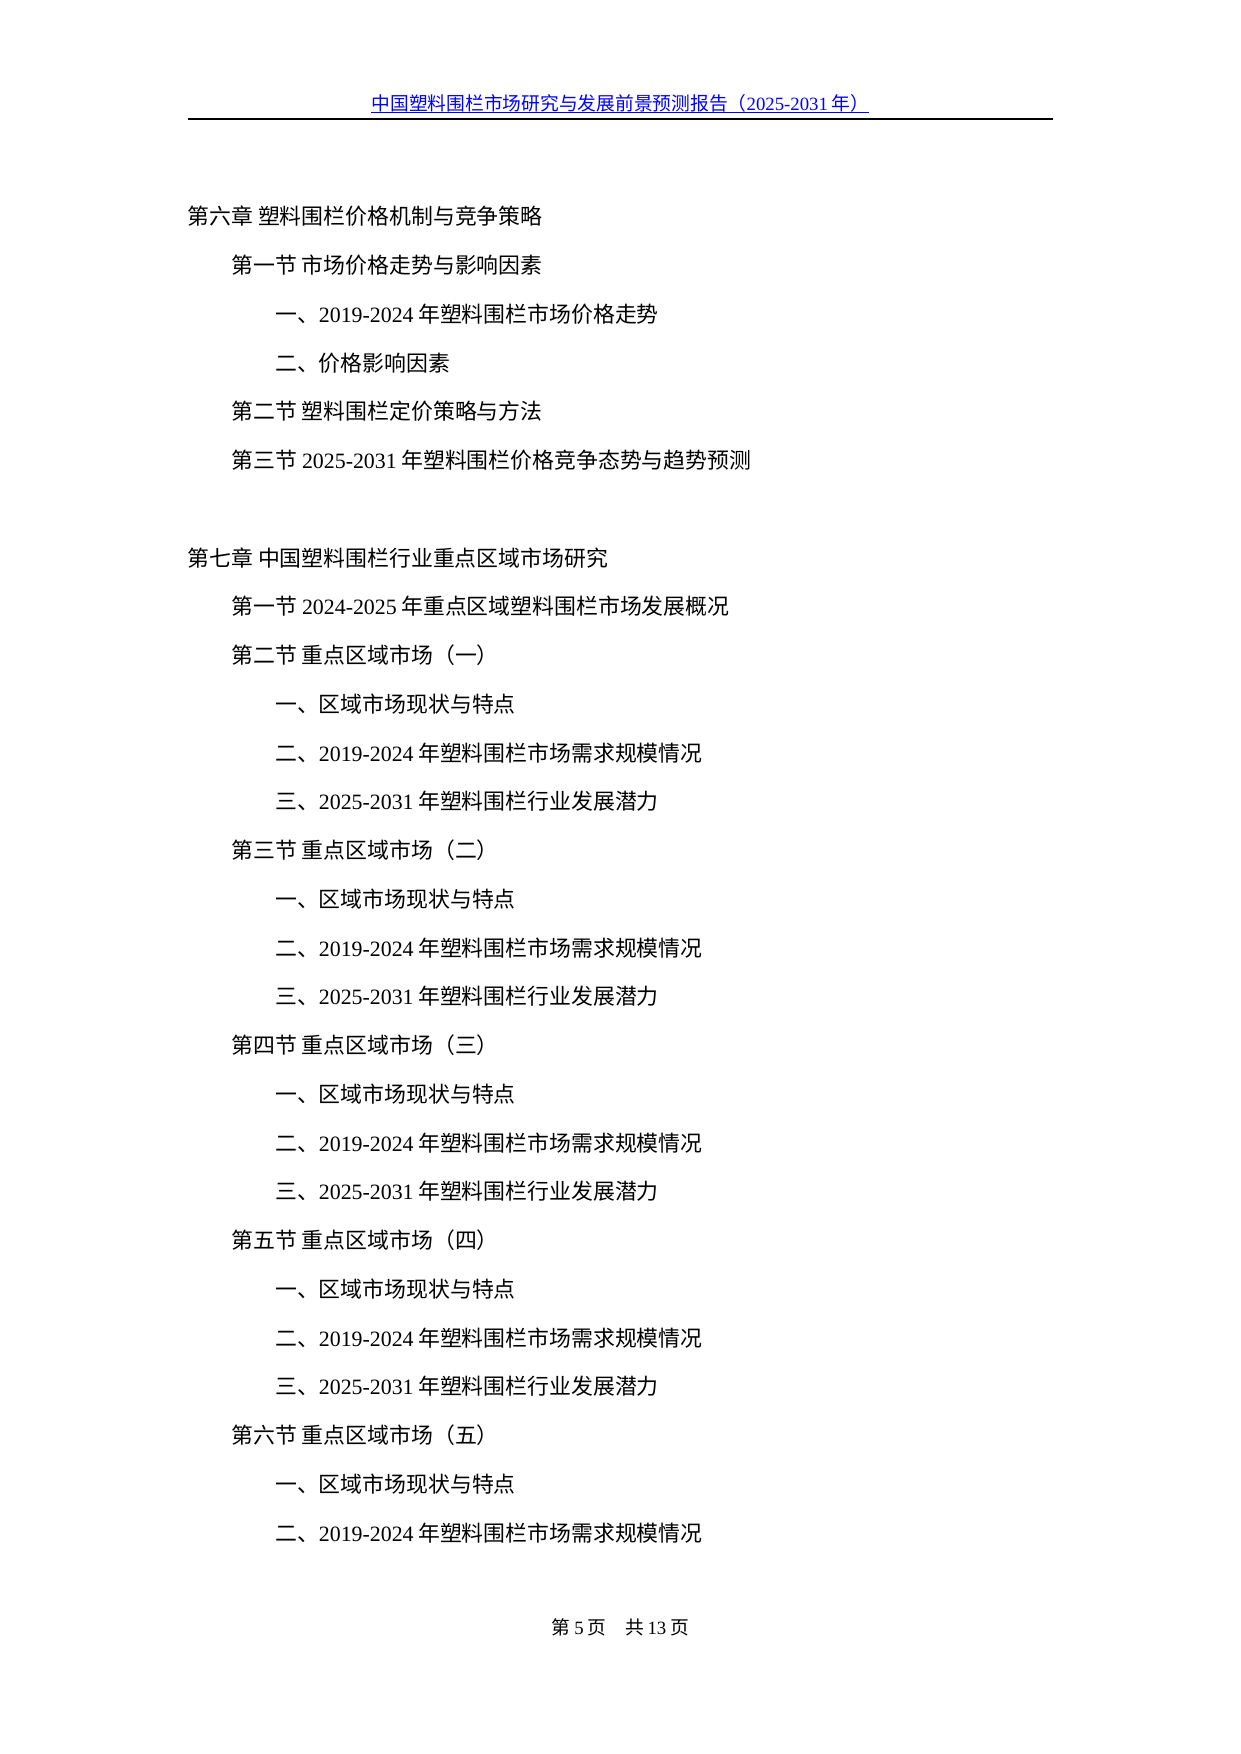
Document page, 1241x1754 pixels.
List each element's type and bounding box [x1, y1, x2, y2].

text [187, 150, 1053, 1548]
